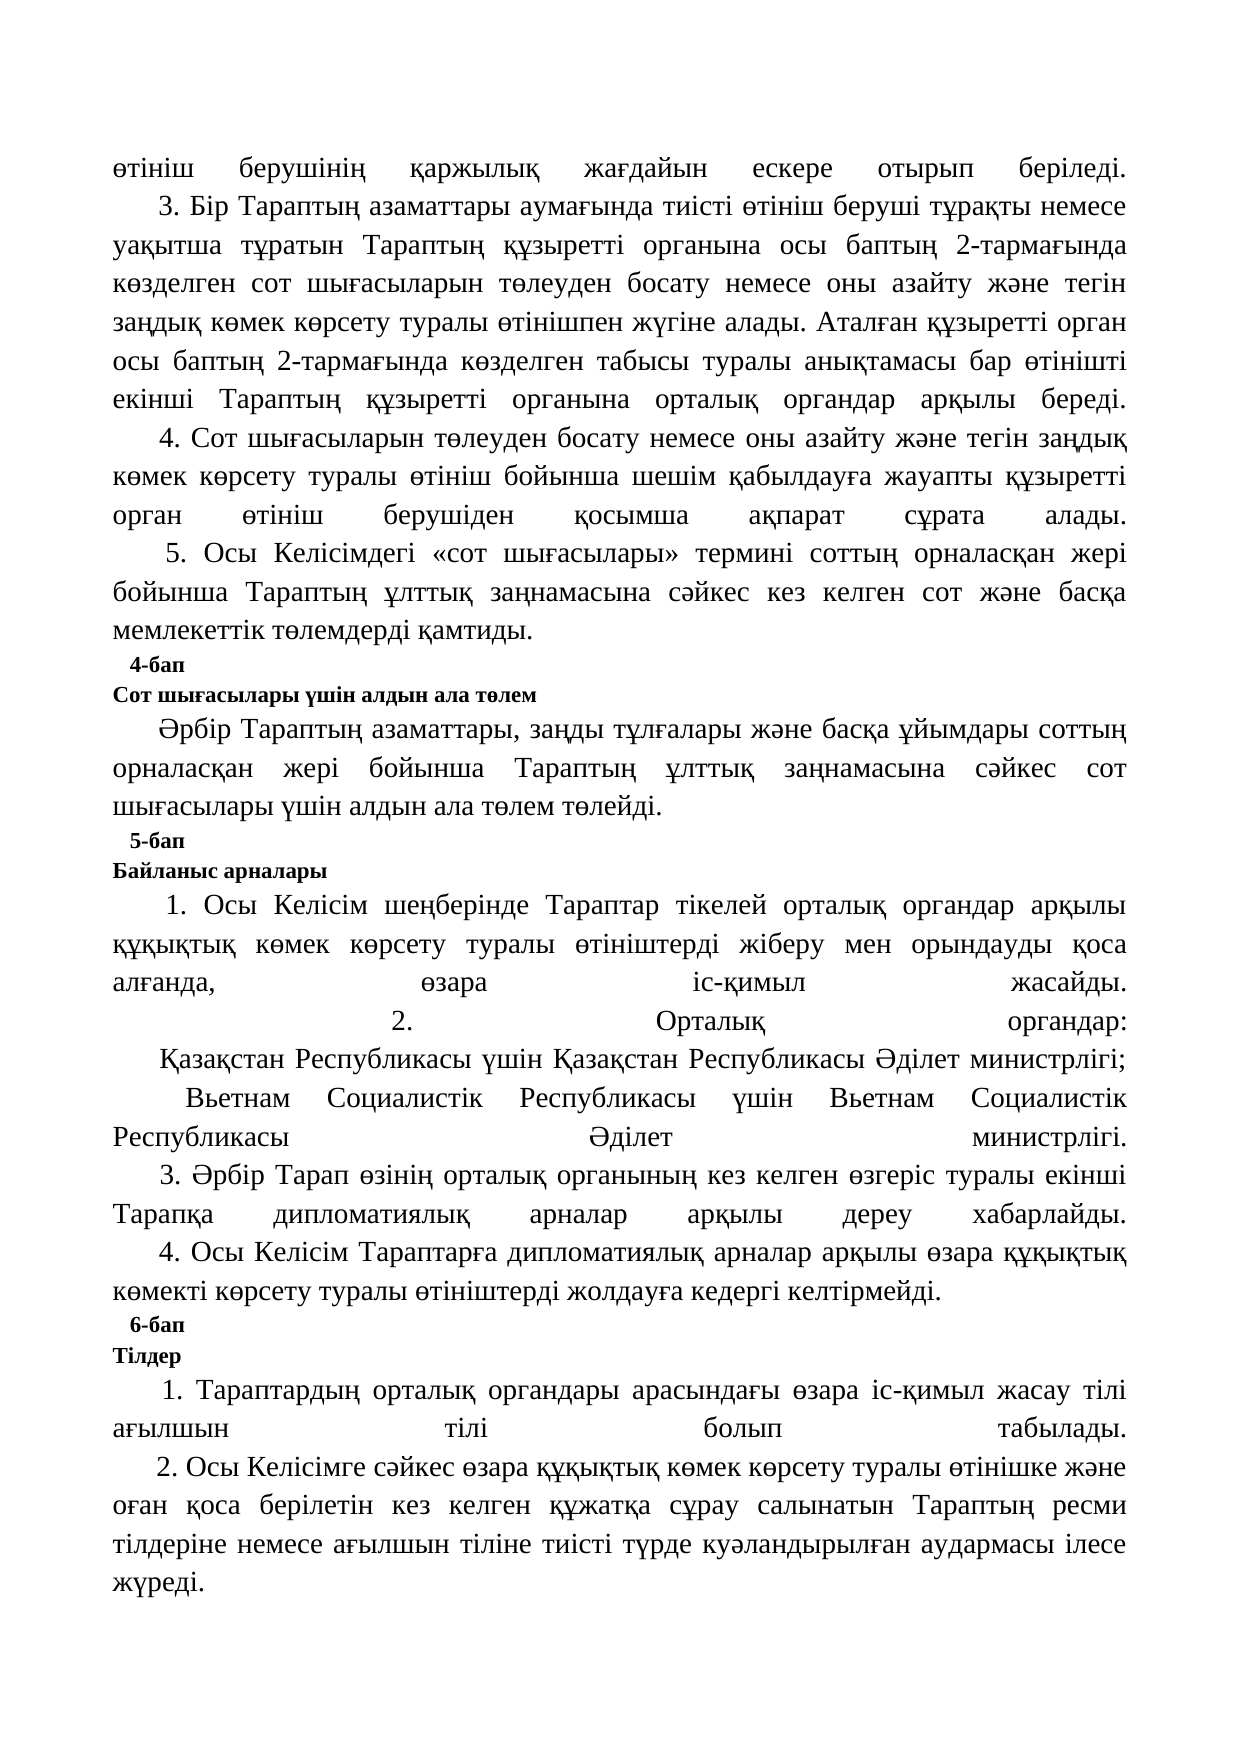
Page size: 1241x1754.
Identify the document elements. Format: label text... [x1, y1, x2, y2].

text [112, 1372, 1128, 1598]
text 4-бап Сот шығасылары үшін алдын ала төлем [112, 651, 1128, 708]
text 5-бап Байланыс арналары [112, 827, 1128, 884]
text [112, 150, 1128, 646]
text 1. Осы Келісім шеңберінде Тараптар тікелей орталық органдар арқылы құқықтық көмек көрсету туралы өтініштерді жіберу мен орындауды қоса алғанда, өзара іс-қимыл жасайды. 2. Орталық органдар: Қазақстан Республикасы үшін Қазақстан Республикасы Әділет министрлігі; Вьетнам Социалистік Республикасы үшін Вьетнам Социалистік Республикасы Әділет министрлігі. 3. Әрбір Тарап өзінің орталық органының кез келген өзгеріс туралы екінші Тарапқа дипломатиялық арналар арқылы дереу хабарлайды. 4. Осы Келісім Тараптарға дипломатиялық арналар арқылы өзара құқықтық көмекті көрсету туралы өтініштерді жолдауға кедергі келтірмейді. [112, 887, 1128, 1306]
text Әрбір Тараптың азаматтары, заңды тұлғалары және басқа ұйымдары соттың орналасқан жері бойынша Тараптың ұлттық заңнамасына сәйкес сот шығасылары үшін алдын ала төлем төлейді. [112, 711, 1128, 822]
text 6-бап Тілдер [112, 1311, 1128, 1368]
